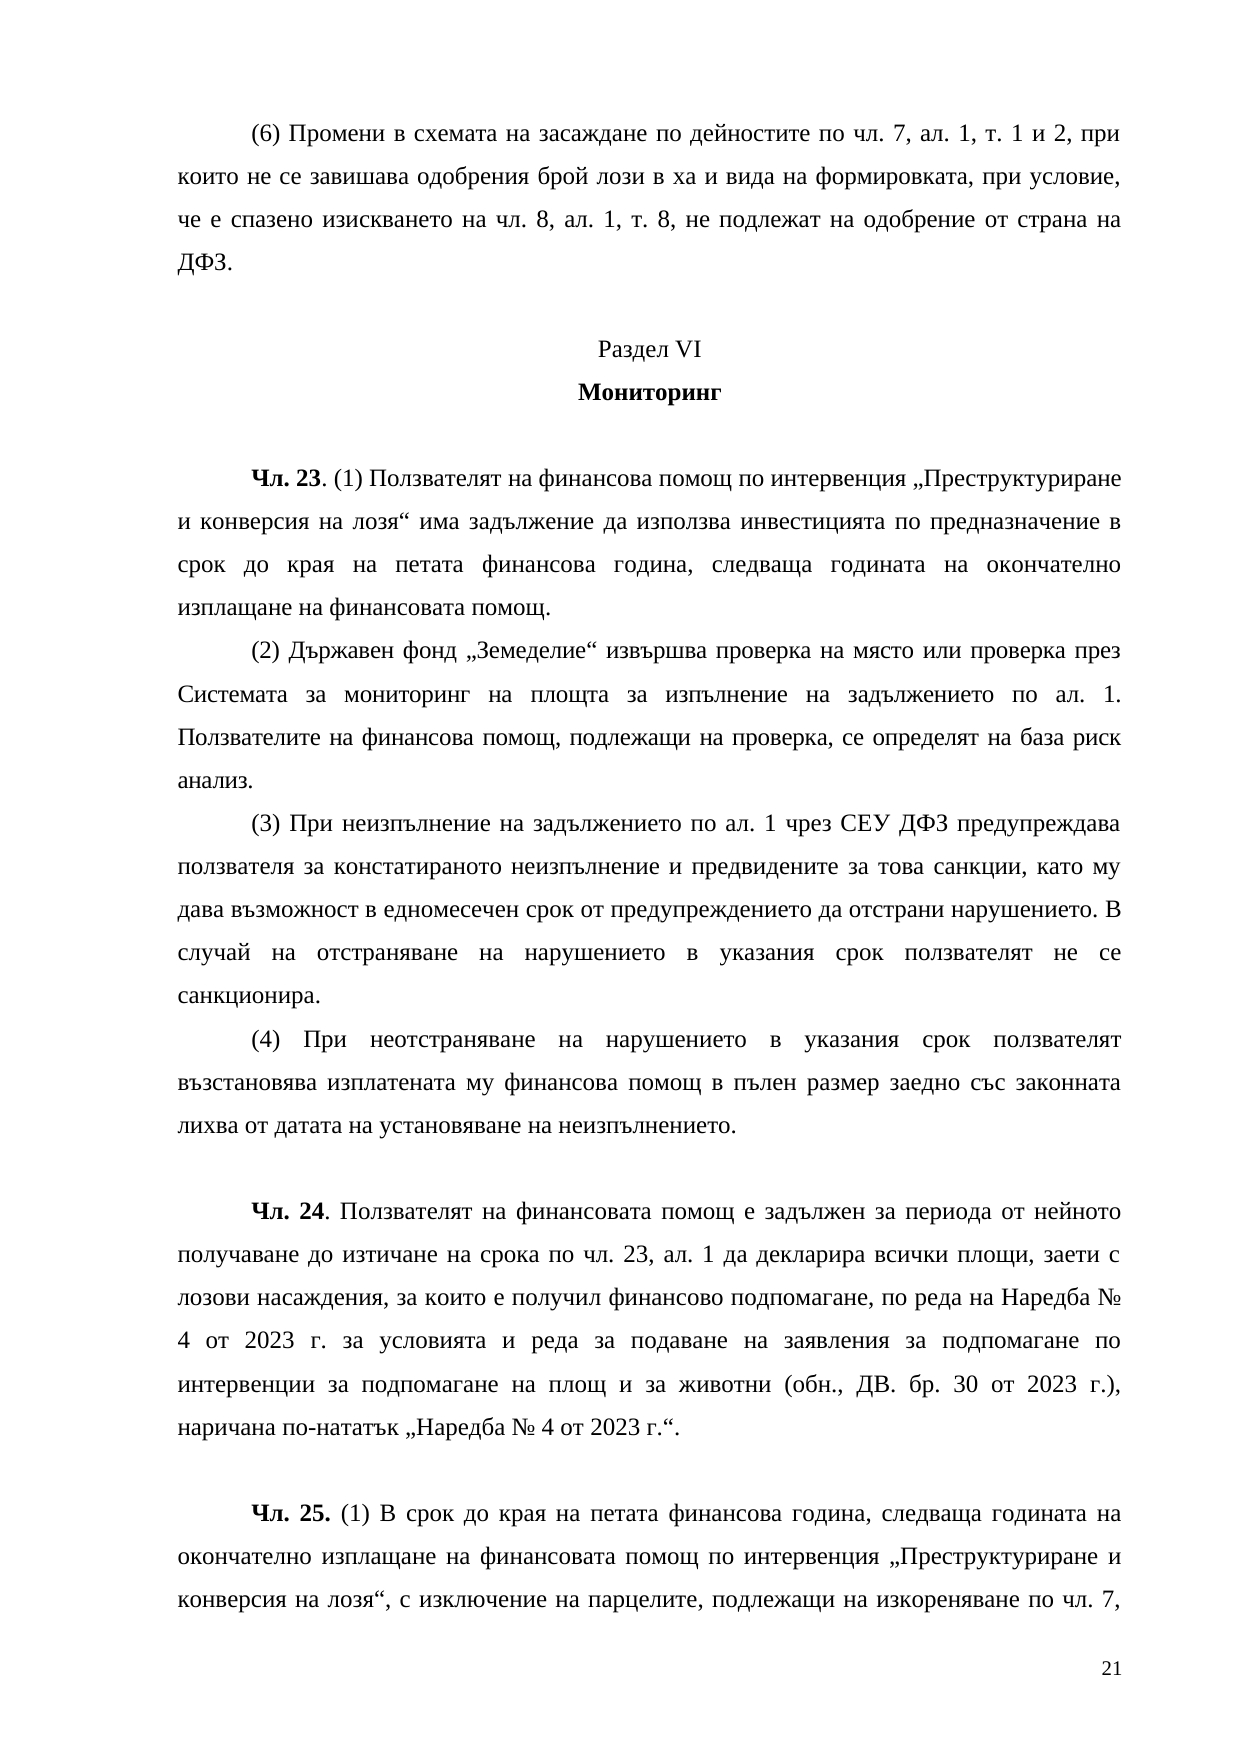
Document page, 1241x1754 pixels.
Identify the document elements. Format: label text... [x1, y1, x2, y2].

text Мониторинг [177, 377, 1122, 406]
text Чл. 24. Ползвателят на финансовата помощ е задължен за периода от нейното получаване до изтичане на срока по чл. 23, ал. 1 да декларира всички площи, заети с лозови насаждения, за които е получил финансово подпомагане, по реда на Наредба № 4 от 2023 г. за условията и реда за подаване на заявления за подпомагане по интервенции за подпомагане на площ и за животни (обн., ДВ. бр. 30 от 2023 г.), наричана по-нататък „Наредба № 4 от 2023 г.“. [177, 1196, 1122, 1441]
text (6) Промени в схемата на засаждане по дейностите по чл. 7, ал. 1, т. 1 и 2, при които не се завишава одобрения брой лози в ха и вида на формировката, при условие, че е спазено изискването на чл. 8, ал. 1, т. 8, не подлежат на одобрение от страна на ДФЗ. [177, 118, 1122, 276]
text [177, 1498, 1122, 1613]
text Чл. 23. (1) Ползвателят на финансова помощ по интервенция „Преструктуриране и конверсия на лозя“ има задължение да използва инвестицията по предназначение в срок до края на петата финансова година, следваща годината на окончателно изплащане на финансовата помощ. [177, 463, 1122, 621]
text Раздел VІ [177, 334, 1122, 362]
text (2) Държавен фонд „Земеделие“ извършва проверка на място или проверка през Системата за мониторинг на площта за изпълнение на задължението по ал. 1. Ползвателите на финансова помощ, подлежащи на проверка, се определят на база риск анализ. [177, 636, 1122, 794]
text (3) При неизпълнение на задължението по ал. 1 чрез СЕУ ДФЗ предупреждава ползвателя за констатираното неизпълнение и предвидените за това санкции, като му дава възможност в едномесечен срок от предупреждението да отстрани нарушението. В случай на отстраняване на нарушението в указания срок ползвателят не се санкционира. [177, 808, 1122, 1009]
text (4) При неотстраняване на нарушението в указания срок ползвателят възстановява изплатената му финансова помощ в пълен размер заедно със законната лихва от датата на установяване на неизпълнението. [177, 1024, 1122, 1139]
